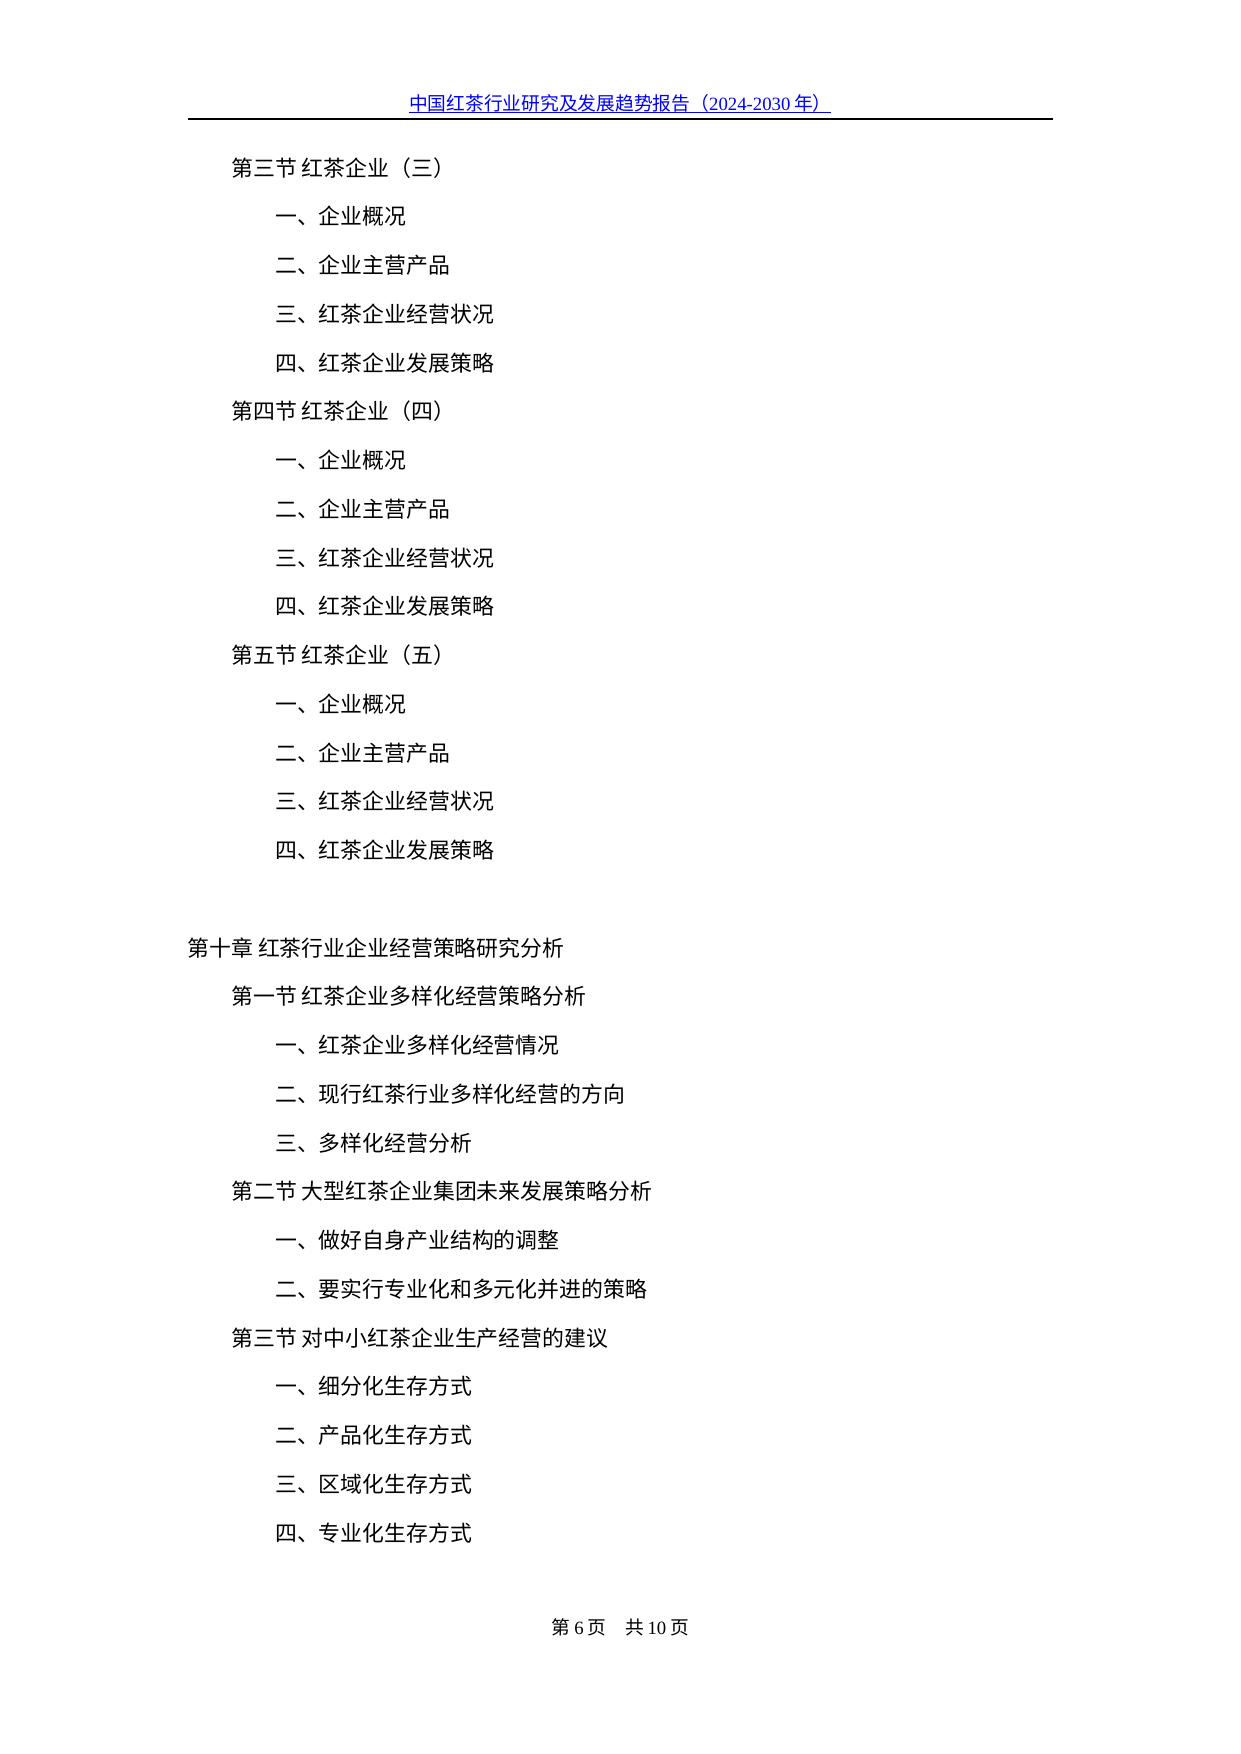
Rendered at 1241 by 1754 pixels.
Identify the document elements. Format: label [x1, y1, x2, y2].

text [187, 150, 1053, 1548]
